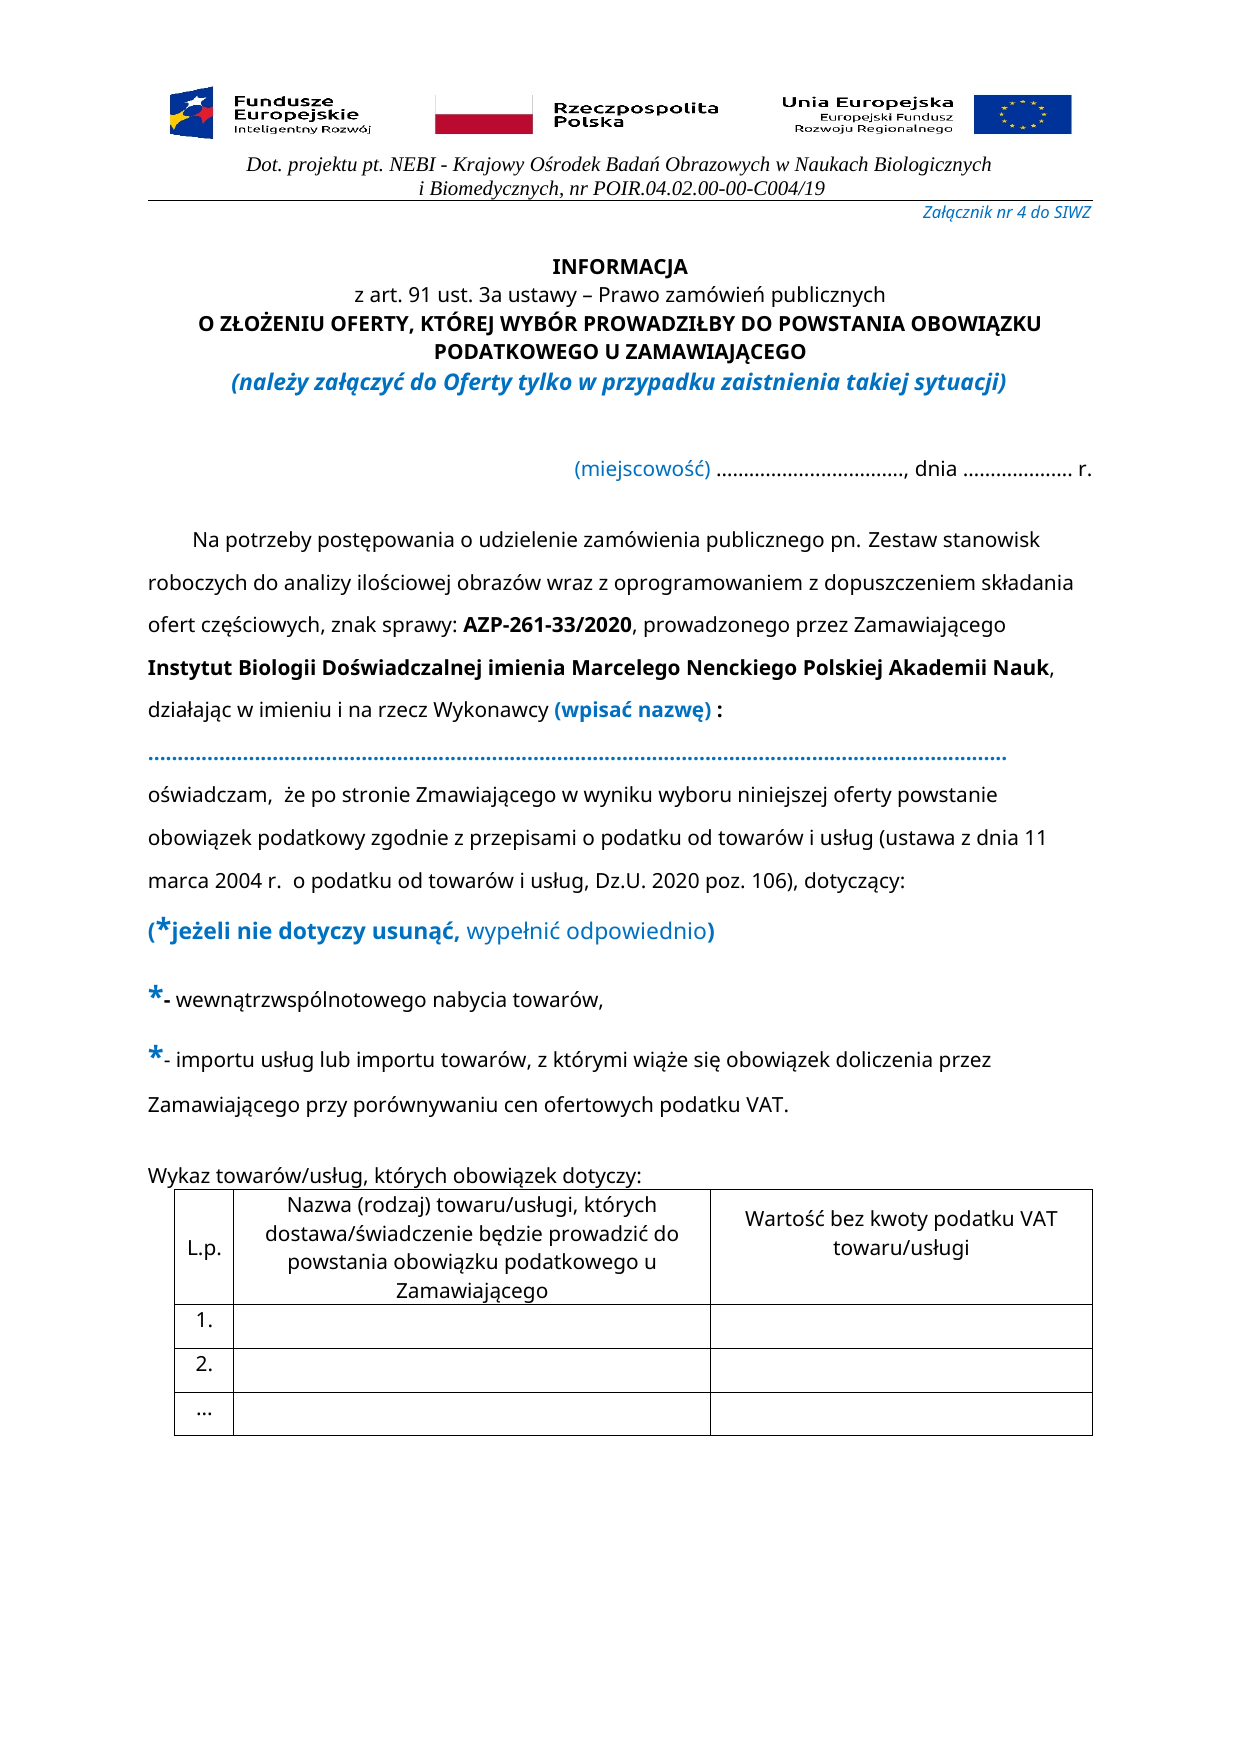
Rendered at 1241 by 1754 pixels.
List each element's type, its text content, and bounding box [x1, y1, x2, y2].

text O ZŁOŻENIU OFERTY, KTÓREJ WYBÓR PROWADZIŁBY DO POWSTANIA OBOWIĄZKU PODATKOWEGO U ZAMAWIAJĄCEGO [148, 309, 1093, 366]
text (*jeżeli nie dotyczy usunąć, wypełnić odpowiednio) [148, 908, 1093, 948]
table_header Wartość bez kwoty podatku VAT towaru/usługi [711, 1190, 1092, 1304]
table_cell 1. [175, 1305, 233, 1348]
text Załącznik nr 4 do SIWZ [860, 201, 1093, 224]
table_cell [711, 1393, 1092, 1435]
table_cell 2. [175, 1349, 233, 1392]
table_cell [711, 1305, 1092, 1348]
text (miejscowość) ……………............……., dnia ………….……. r. [148, 454, 1093, 482]
text INFORMACJA [148, 252, 1093, 281]
text oświadczam, że po stronie Zmawiającego w wyniku wyboru niniejszej oferty powstanie obowiązek podatkowy zgodnie z przepisami o podatku od towarów i usług (ustawa z dnia 11 marca 2004 r. o podatku od towarów i usług, Dz.U. 2020 poz. 106), dotyczący: [148, 781, 1093, 894]
table_cell [711, 1349, 1092, 1392]
text *- wewnątrzwspólnotowego nabycia towarów, [148, 977, 1093, 1016]
text z art. 91 ust. 3a ustawy – Prawo zamówień publicznych [148, 281, 1093, 309]
table_cell [234, 1349, 710, 1392]
table_header L.p. [175, 1190, 233, 1304]
text *- importu usług lub importu towarów, z którymi wiąże się obowiązek doliczenia przez Zamawiającego przy porównywaniu cen ofertowych podatku VAT. [148, 1036, 1093, 1118]
table_cell [234, 1393, 710, 1435]
picture [148, 73, 1093, 152]
table_cell [234, 1305, 710, 1348]
table_cell ... [175, 1393, 233, 1435]
text Na potrzeby postępowania o udzielenie zamówienia publicznego pn. Zestaw stanowisk roboczych do analizy ilościowej obrazów wraz z oprogramowaniem z dopuszczeniem składania ofert częściowych, znak sprawy: AZP-261-33/2020, prowadzonego przez Zamawiającego Instytut Biologii Doświadczalnej imienia Marcelego Nenckiego Polskiej Akademii Nauk, działając w imieniu i na rzecz Wykonawcy (wpisać nazwę) : ................................................................................................................................................. [148, 525, 1093, 766]
table_header Nazwa (rodzaj) towaru/usługi, których dostawa/świadczenie będzie prowadzić do powstania obowiązku podatkowego u Zamawiającego [234, 1190, 710, 1304]
text Wykaz towarów/usług, których obowiązek dotyczy: [148, 1161, 1093, 1189]
text (należy załączyć do Oferty tylko w przypadku zaistnienia takiej sytuacji) [148, 366, 1093, 397]
